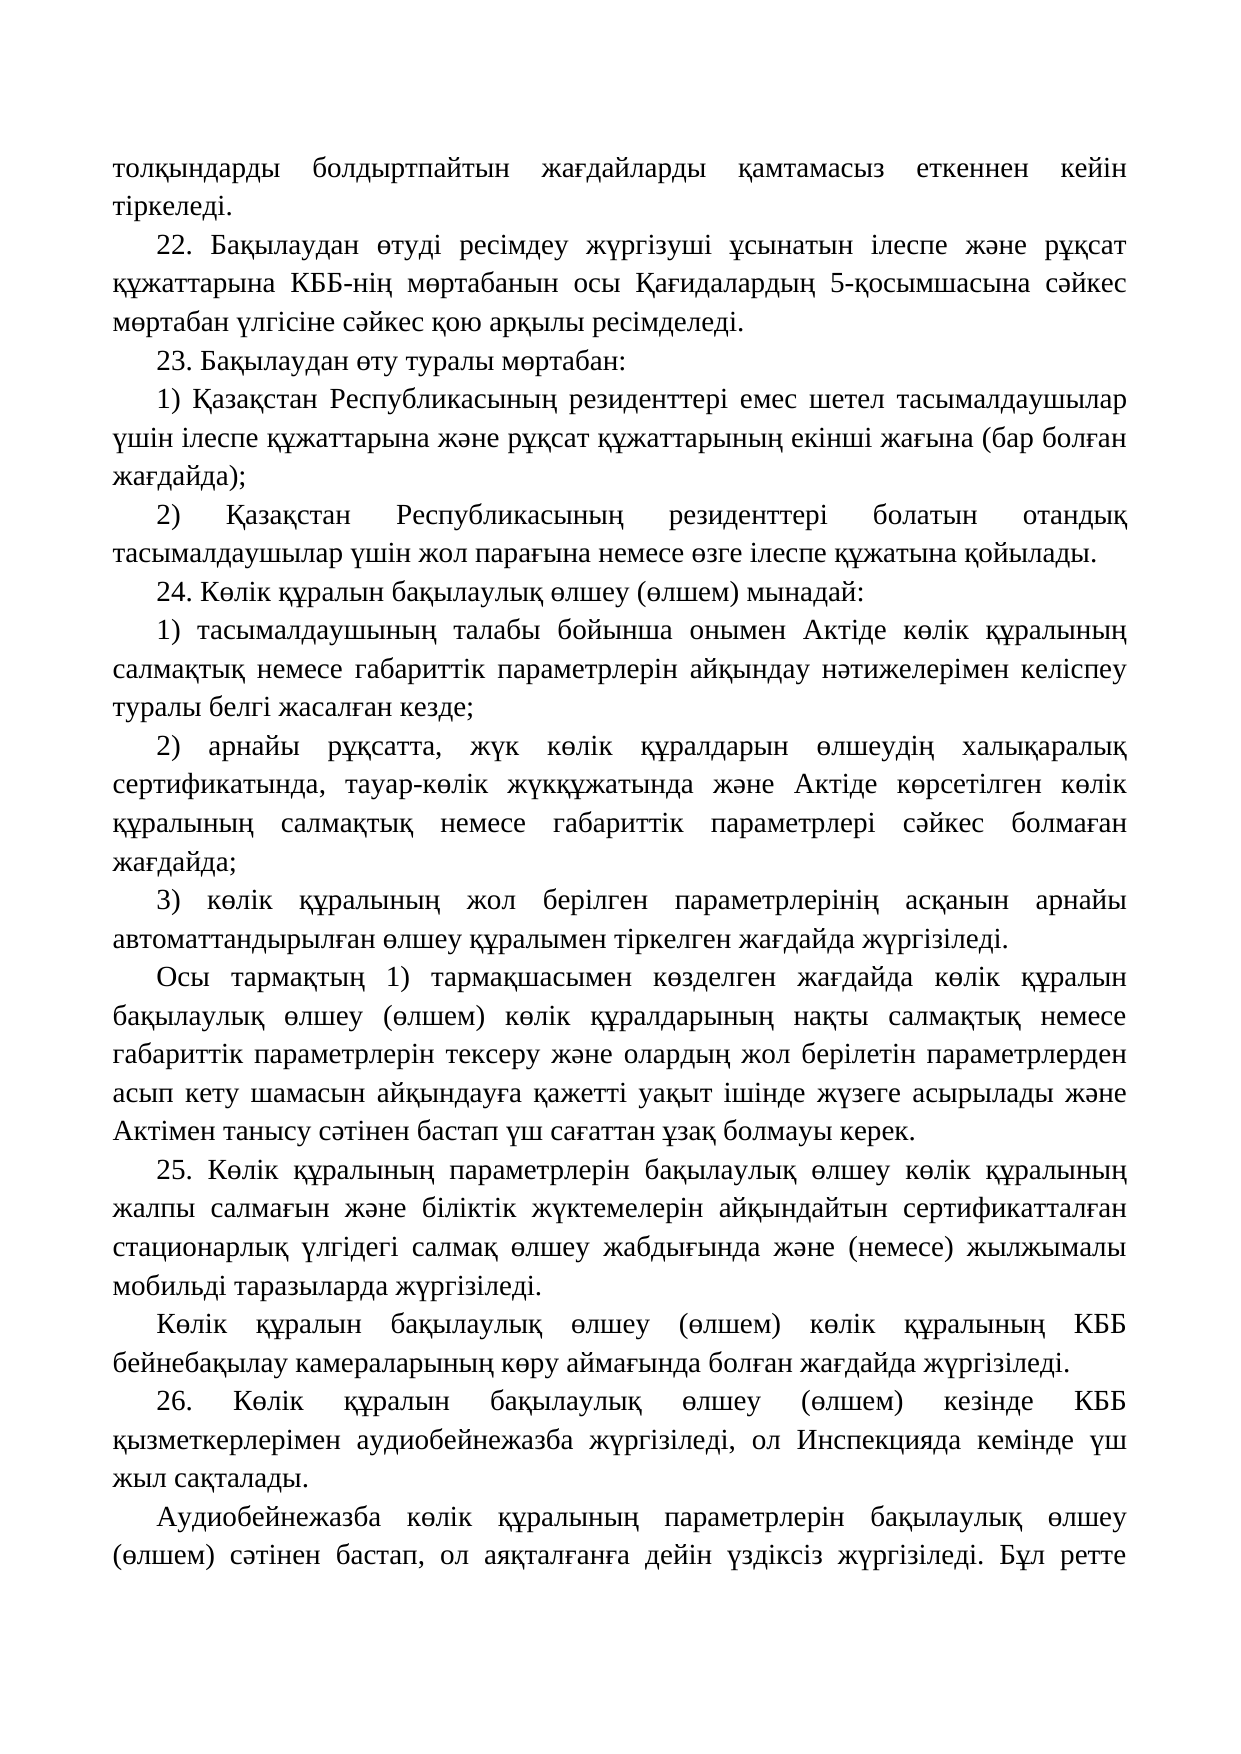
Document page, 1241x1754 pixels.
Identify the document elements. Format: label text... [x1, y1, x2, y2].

text 26. Көлік құралын бақылаулық өлшеу (өлшем) кезінде КББ қызметкерлерімен аудиобейнежазба жүргізіледі, ол Инспекцияда кемінде үш жыл сақталады. [112, 1383, 1128, 1494]
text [112, 150, 1128, 222]
text 1) тасымалдаушының талабы бойынша онымен Актіде көлік құралының салмақтық немесе габариттік параметрлерін айқындау нәтижелерімен келіспеу туралы белгі жасалған кезде; [112, 612, 1128, 723]
text 2) арнайы рұқсатта, жүк көлiк құралдарын өлшеудiң халықаралық сертификатында, тауар-көлік жүкқұжатында және Актіде көрсетілген көлік құралының салмақтық немесе габариттік параметрлері сәйкес болмаған жағдайда; [112, 728, 1128, 877]
text 23. Бақылаудан өту туралы мөртабан: [112, 343, 1128, 376]
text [112, 1499, 1128, 1571]
text 22. Бақылаудан өтуді ресімдеу жүргізуші ұсынатын ілеспе және рұқсат құжаттарына КББ-нің мөртабанын осы Қағидалардың 5-қосымшасына сәйкес мөртабан үлгісіне сәйкес қою арқылы ресімделеді. [112, 227, 1128, 338]
text 24. Көлік құралын бақылаулық өлшеу (өлшем) мынадай: [112, 574, 1128, 607]
text 25. Көлік құралының параметрлерін бақылаулық өлшеу көлік құралының жалпы салмағын және біліктік жүктемелерін айқындайтын сертификатталған стационарлық үлгідегі салмақ өлшеу жабдығында және (немесе) жылжымалы мобильді таразыларда жүргізіледі. [112, 1152, 1128, 1301]
text 3) көлік құралының жол берілген параметрлерінің асқанын арнайы автоматтандырылған өлшеу құралымен тіркелген жағдайда жүргізіледі. [112, 882, 1128, 954]
text 2) Қазақстан Республикасының резиденттерi болатын отандық тасымалдаушылар үшiн жол парағына немесе өзге iлеспе құжатына қойылады. [112, 497, 1128, 569]
text Көлік құралын бақылаулық өлшеу (өлшем) көлік құралының КББ бейнебақылау камераларының көру аймағында болған жағдайда жүргізіледі. [112, 1306, 1128, 1378]
text Осы тармақтың 1) тармақшасымен көзделген жағдайда көлік құралын бақылаулық өлшеу (өлшем) көлік құралдарының нақты салмақтық немесе габариттік параметрлерін тексеру және олардың жол берілетін параметрлерден асып кету шамасын айқындауға қажеттi уақыт iшiнде жүзеге асырылады және Актімен танысу сәтінен бастап үш сағаттан ұзақ болмауы керек. [112, 959, 1128, 1147]
text 1) Қазақстан Республикасының резиденттерi емес шетел тасымалдаушылар үшiн ілеспе құжаттарына және рұқсат құжаттарының екiншi жағына (бар болған жағдайда); [112, 381, 1128, 492]
